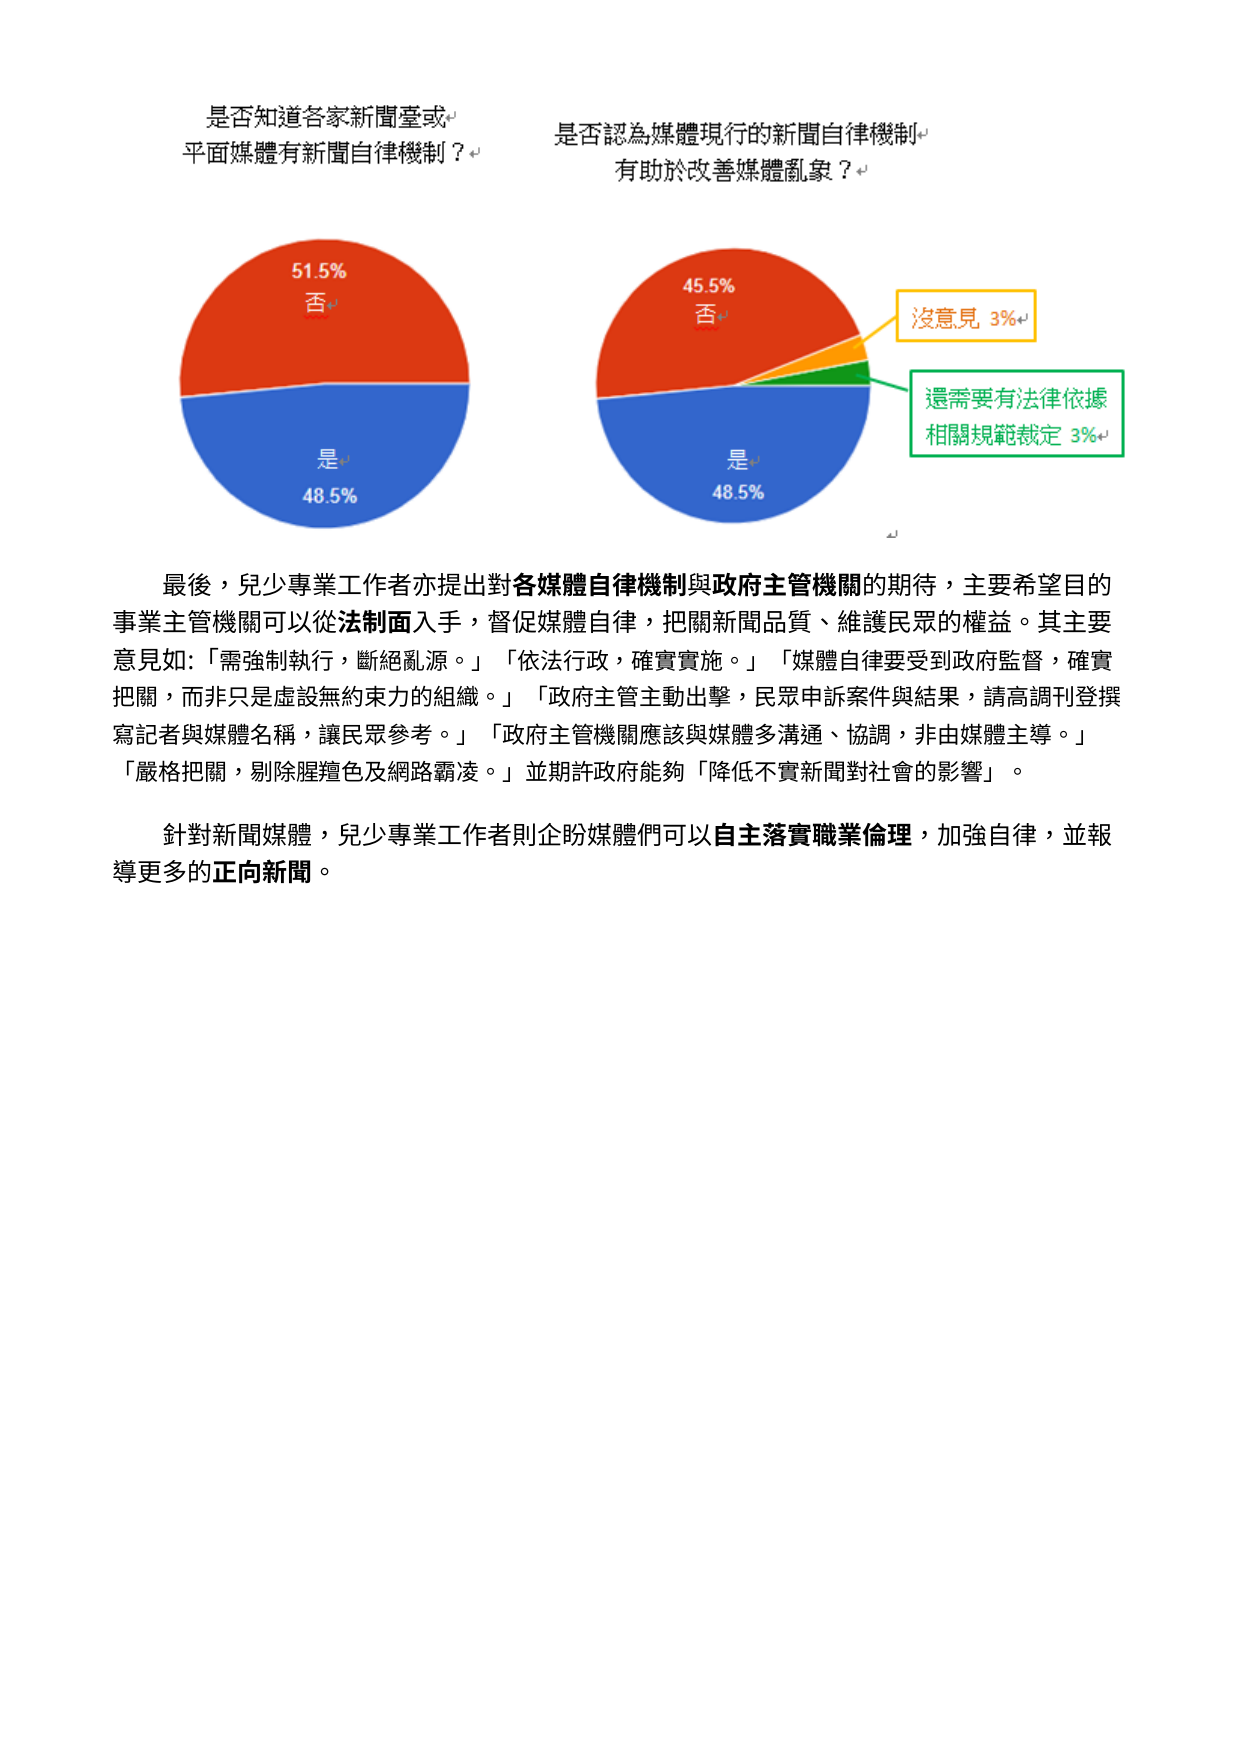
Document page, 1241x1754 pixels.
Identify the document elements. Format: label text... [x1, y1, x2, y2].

picture [175, 89, 483, 538]
picture [552, 106, 1128, 538]
text 最後，兒少專業工作者亦提出對各媒體自律機制與政府主管機關的期待，主要希望目的事業主管機關可以從法制面入手，督促媒體自律，把關新聞品質、維護民眾的權益。其主要意見如:「需強制執行，斷絕亂源。」「依法行政，確實實施。」「媒體自律要受到政府監督，確實把關，而非只是虛設無約束力的組織。」「政府主管主動出擊，民眾申訴案件與結果，請高調刊登撰寫記者與媒體名稱，讓民眾參考。」「政府主管機關應該與媒體多溝通、協調，非由媒體主導。」「嚴格把關，剔除腥羶色及網路霸凌。」並期許政府能夠「降低不實新聞對社會的影響」。 [112, 564, 1128, 789]
text 針對新聞媒體，兒少專業工作者則企盼媒體們可以自主落實職業倫理，加強自律，並報導更多的正向新聞。 [112, 814, 1128, 889]
